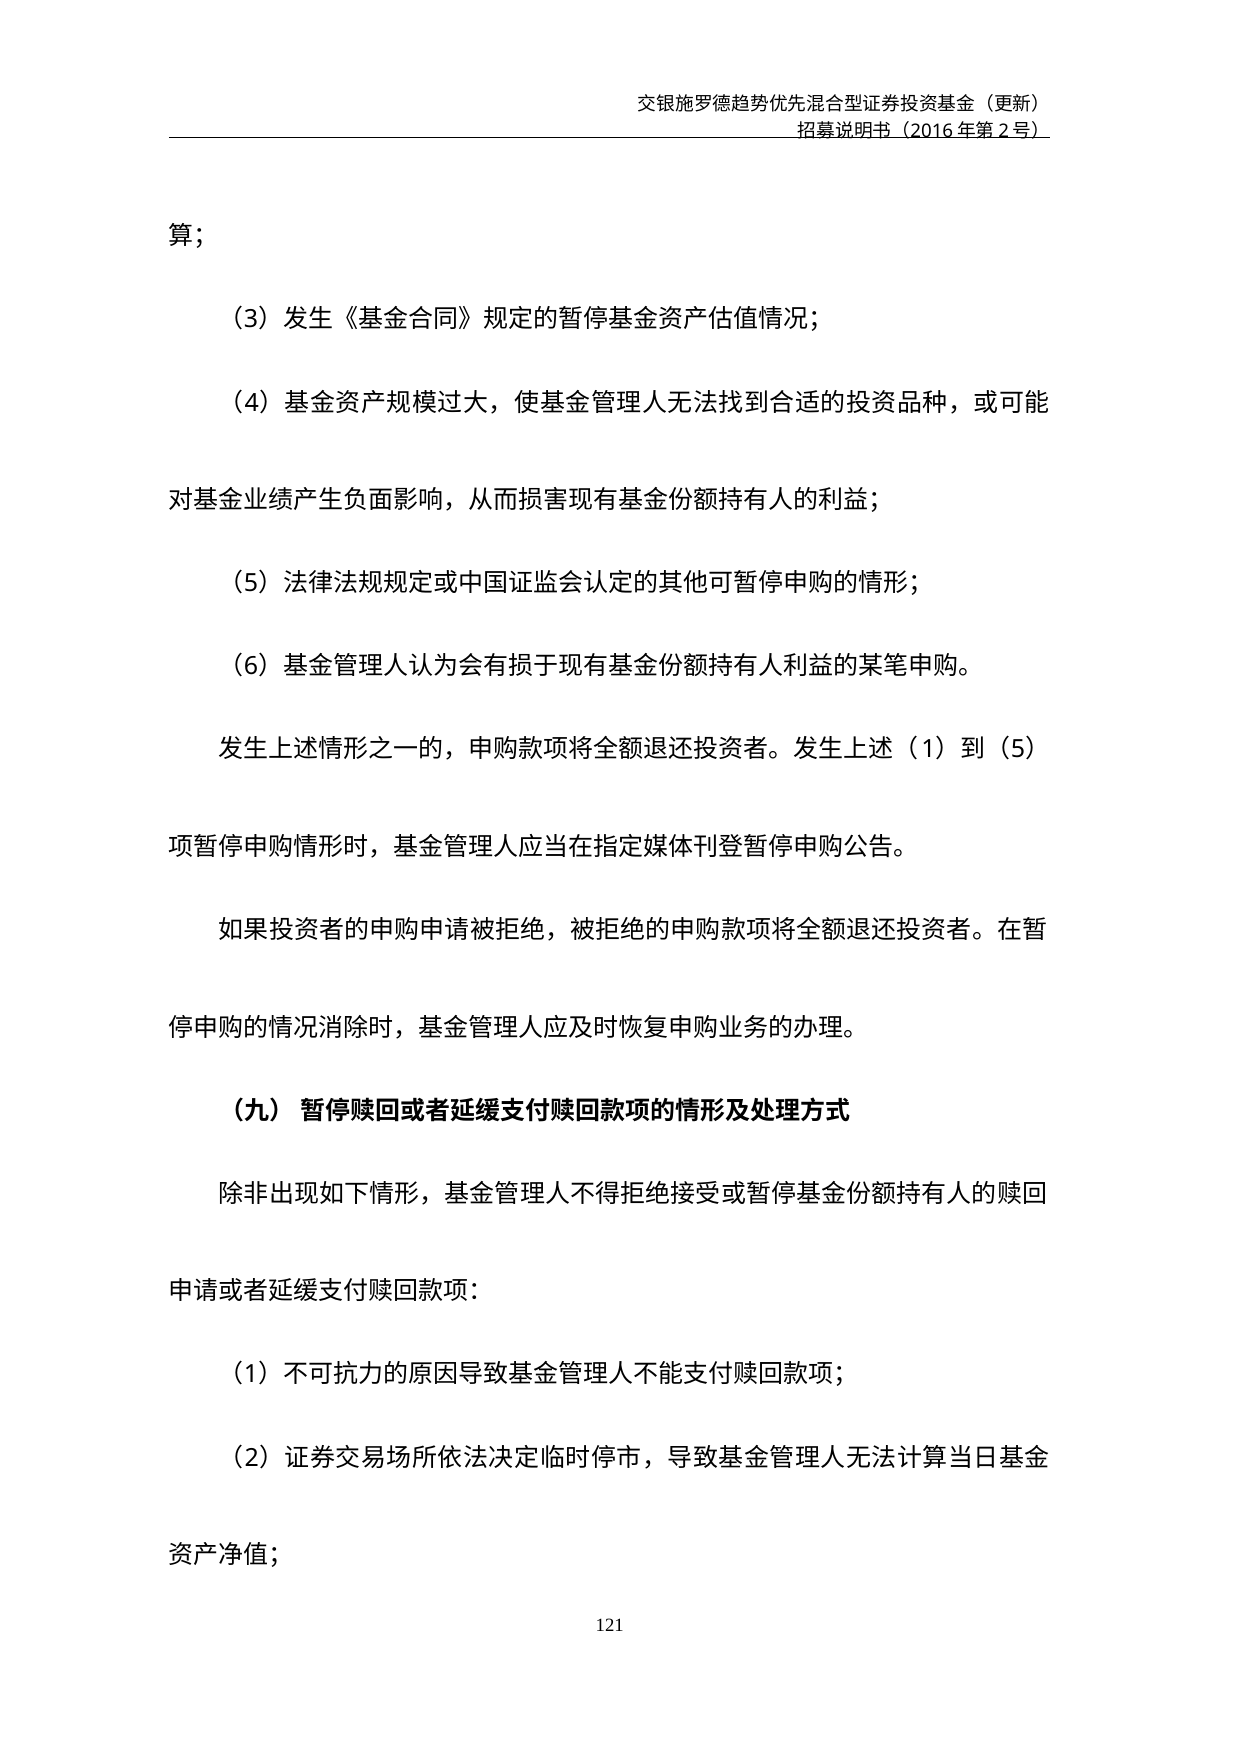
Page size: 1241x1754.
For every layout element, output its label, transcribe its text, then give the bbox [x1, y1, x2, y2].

text 除非出现如下情形，基金管理人不得拒绝接受或暂停基金份额持有人的赎回申请或者延缓支付赎回款项： [169, 1159, 1050, 1321]
text 发生上述情形之一的，申购款项将全额退还投资者。发生上述（1）到（5）项暂停申购情形时，基金管理人应当在指定媒体刊登暂停申购公告。 [169, 714, 1050, 877]
text 如果投资者的申购申请被拒绝，被拒绝的申购款项将全额退还投资者。在暂停申购的情况消除时，基金管理人应及时恢复申购业务的办理。 [169, 895, 1050, 1058]
text （4）基金资产规模过大，使基金管理人无法找到合适的投资品种，或可能对基金业绩产生负面影响，从而损害现有基金份额持有人的利益； [169, 368, 1050, 530]
text （1）不可抗力的原因导致基金管理人不能支付赎回款项； [169, 1339, 1050, 1404]
text （3）发生《基金合同》规定的暂停基金资产估值情况； [169, 284, 1050, 349]
text （6）基金管理人认为会有损于现有基金份额持有人利益的某笔申购。 [169, 631, 1050, 696]
text （2）证券交易场所依法决定临时停市，导致基金管理人无法计算当日基金资产净值； [169, 1423, 1050, 1585]
text （5）法律法规规定或中国证监会认定的其他可暂停申购的情形； [169, 548, 1050, 613]
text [169, 201, 1050, 266]
list 暂停赎回或者延缓支付赎回款项的情形及处理方式 [169, 1076, 1050, 1141]
